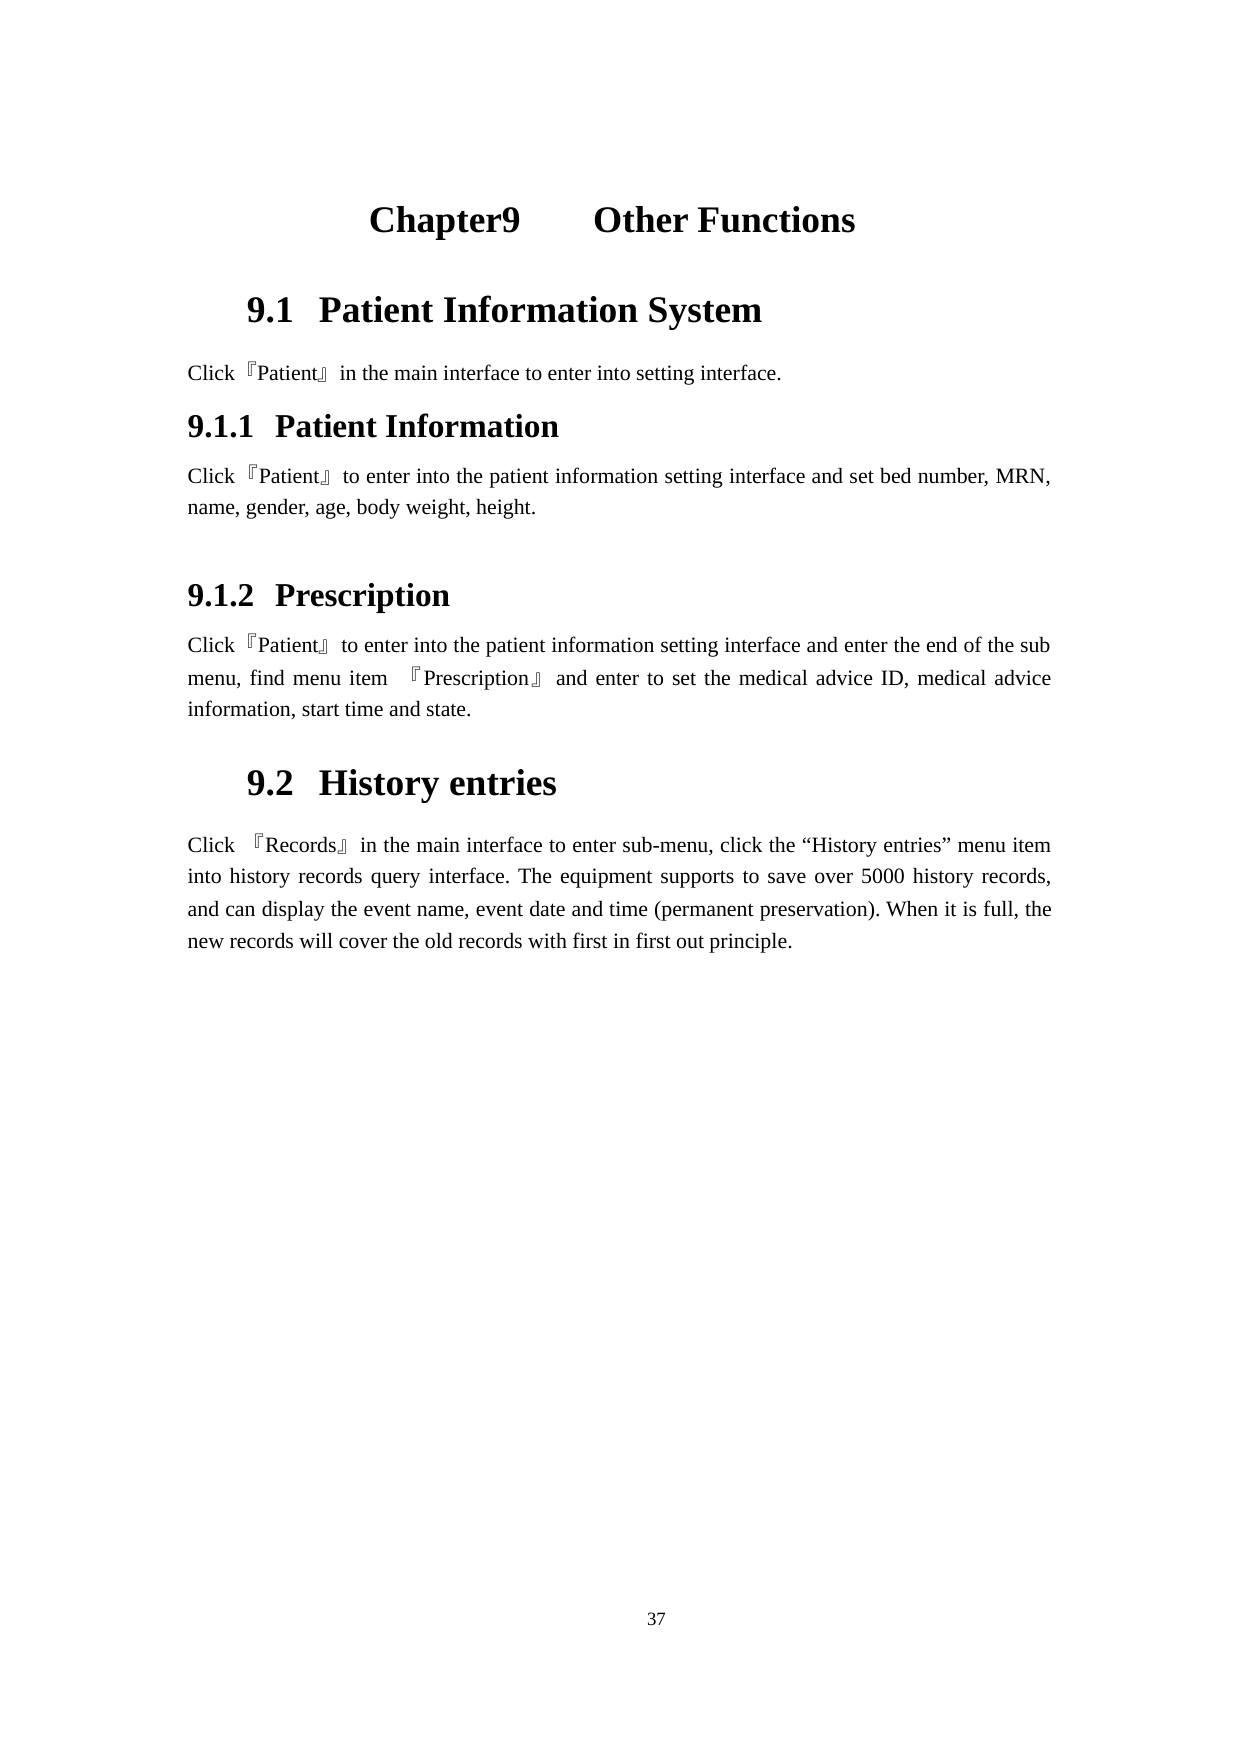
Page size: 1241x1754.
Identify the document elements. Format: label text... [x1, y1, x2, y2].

text Click『Patient』to enter into the patient information setting interface and set bed number, MRN, name, gender, age, body weight, height. [187, 458, 1053, 523]
title Other Functions [187, 187, 1042, 252]
subtitle Prescription [187, 562, 1053, 627]
text Click『Patient』to enter into the patient information setting interface and enter the end of the sub menu, find menu item 『Prescription』and enter to set the medical advice ID, medical advice information, start time and state. [187, 627, 1053, 724]
subtitle History entries [247, 749, 1053, 814]
text Click 『Records』in the main interface to enter sub-menu, click the “History entries” menu item into history records query interface. The equipment supports to save over 5000 history records, and can display the event name, event date and time (permanent preservation). When it is full, the new records will cover the old records with first in first out principle. [187, 827, 1053, 957]
subtitle Patient Information System [247, 277, 1053, 342]
text Click『Patient』in the main interface to enter into setting interface. [187, 354, 1053, 387]
subtitle Patient Information [187, 393, 1053, 458]
